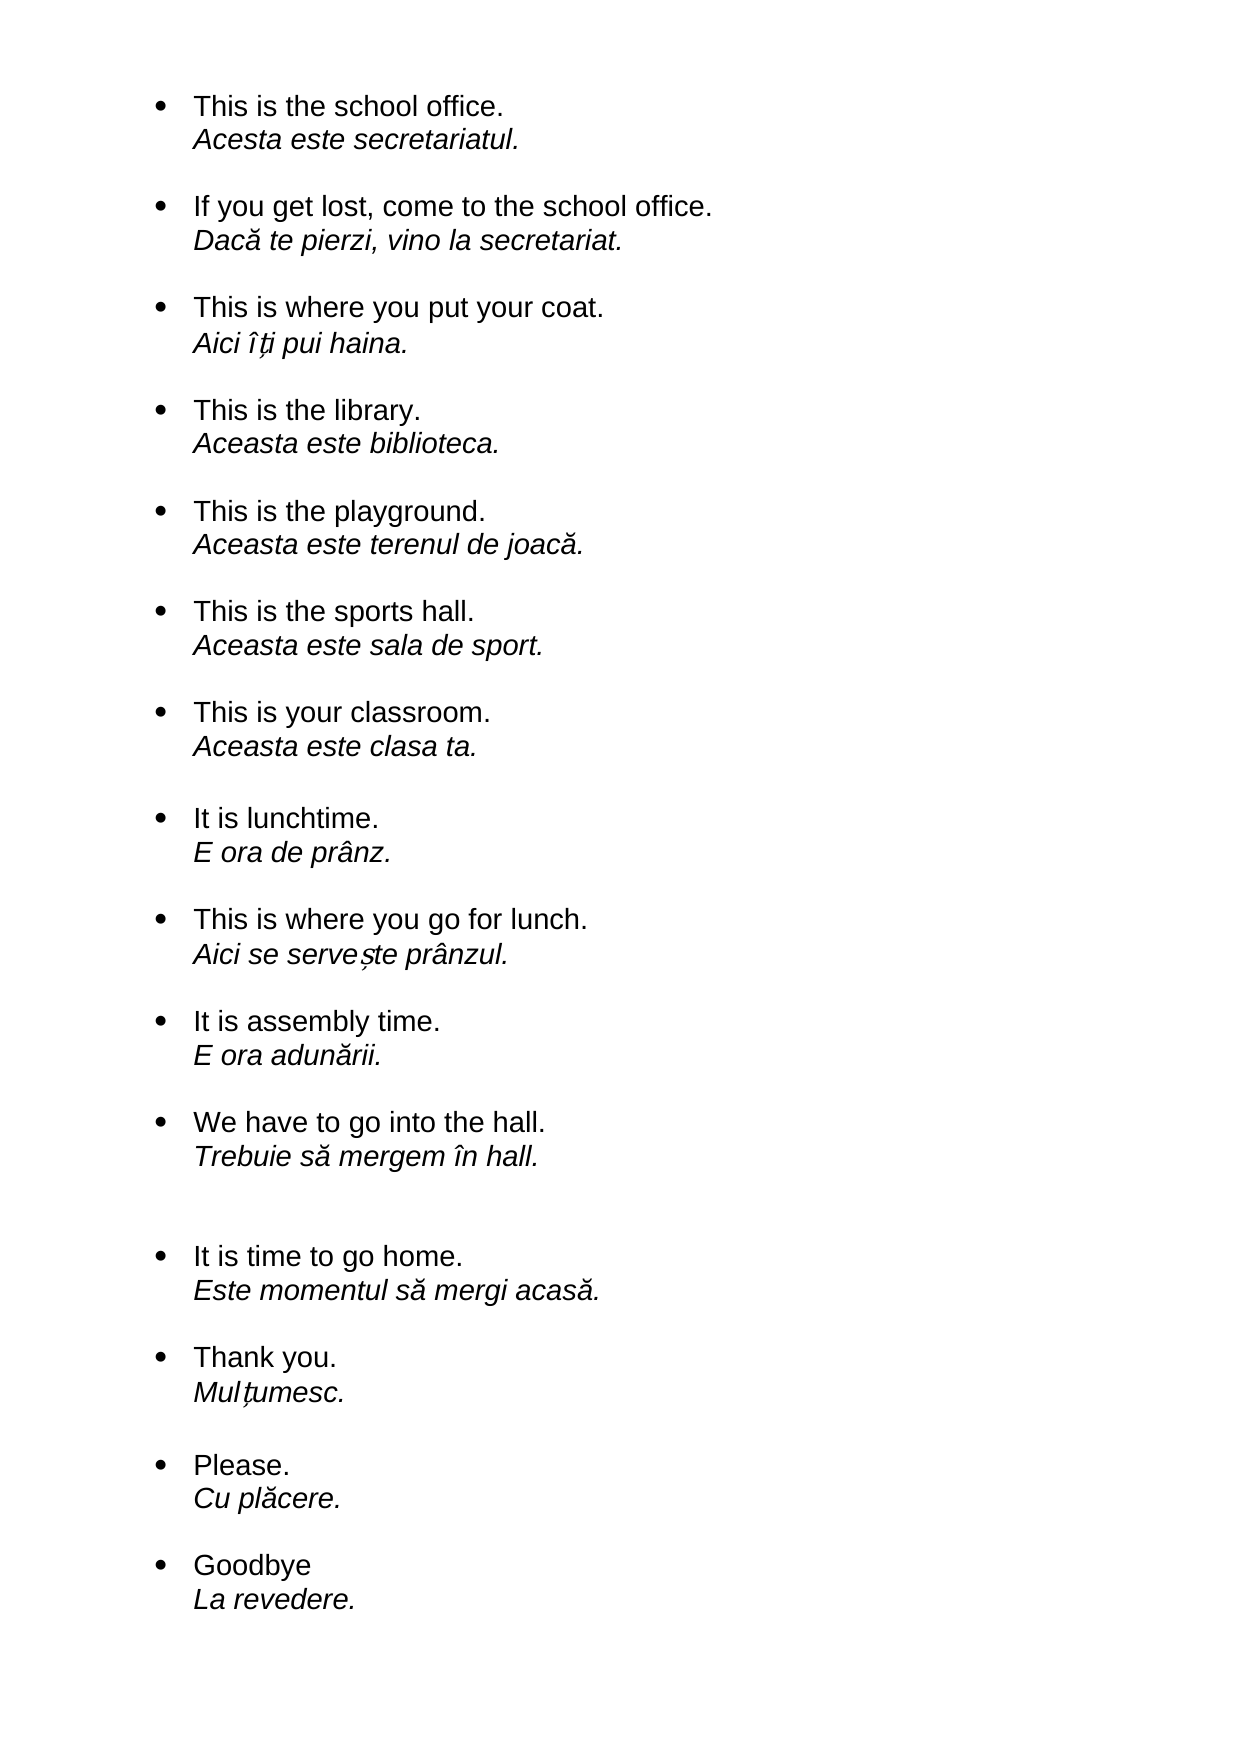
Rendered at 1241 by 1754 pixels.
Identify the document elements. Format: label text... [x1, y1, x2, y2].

text Aici îți pui haina. [193, 324, 1122, 359]
text La revedere. [193, 1582, 1122, 1616]
list It is lunchtime. [156, 801, 1122, 835]
list Goodbye [156, 1548, 1122, 1582]
text Aceasta este clasa ta. [193, 729, 1122, 762]
list This is the sports hall. [156, 594, 1122, 628]
text Aici se servește prânzul. [193, 936, 1122, 971]
text E ora adunării. [193, 1038, 1122, 1071]
text Aceasta este biblioteca. [193, 426, 1122, 460]
list Mulțumesc. [193, 1374, 1122, 1409]
list This is where you put your coat. [156, 290, 1122, 324]
list This is your classroom. [156, 695, 1122, 729]
list This is where you go for lunch. [156, 902, 1122, 936]
list Cu plăcere. [193, 1481, 1122, 1515]
list Este momentul să mergi acasă. [193, 1273, 1122, 1307]
text Acesta este secretariatul. [193, 122, 1122, 156]
list This is the playground. [156, 493, 1122, 527]
list We have to go into the hall. [156, 1105, 1122, 1139]
list It is time to go home. [156, 1239, 1122, 1273]
text E ora de prânz. [193, 835, 1122, 868]
text Aceasta este sala de sport. [193, 628, 1122, 662]
list If you get lost, come to the school office. [156, 189, 1122, 223]
list Dacă te pierzi, vino la secretariat. [193, 223, 1122, 257]
list This is the library. [156, 393, 1122, 426]
list Please. [156, 1447, 1122, 1481]
list This is the school office. [156, 89, 1122, 122]
text Trebuie să mergem în hall. [193, 1139, 1122, 1172]
list Thank you. [156, 1340, 1122, 1374]
text Aceasta este terenul de joacă. [193, 527, 1122, 561]
list It is assembly time. [156, 1004, 1122, 1038]
